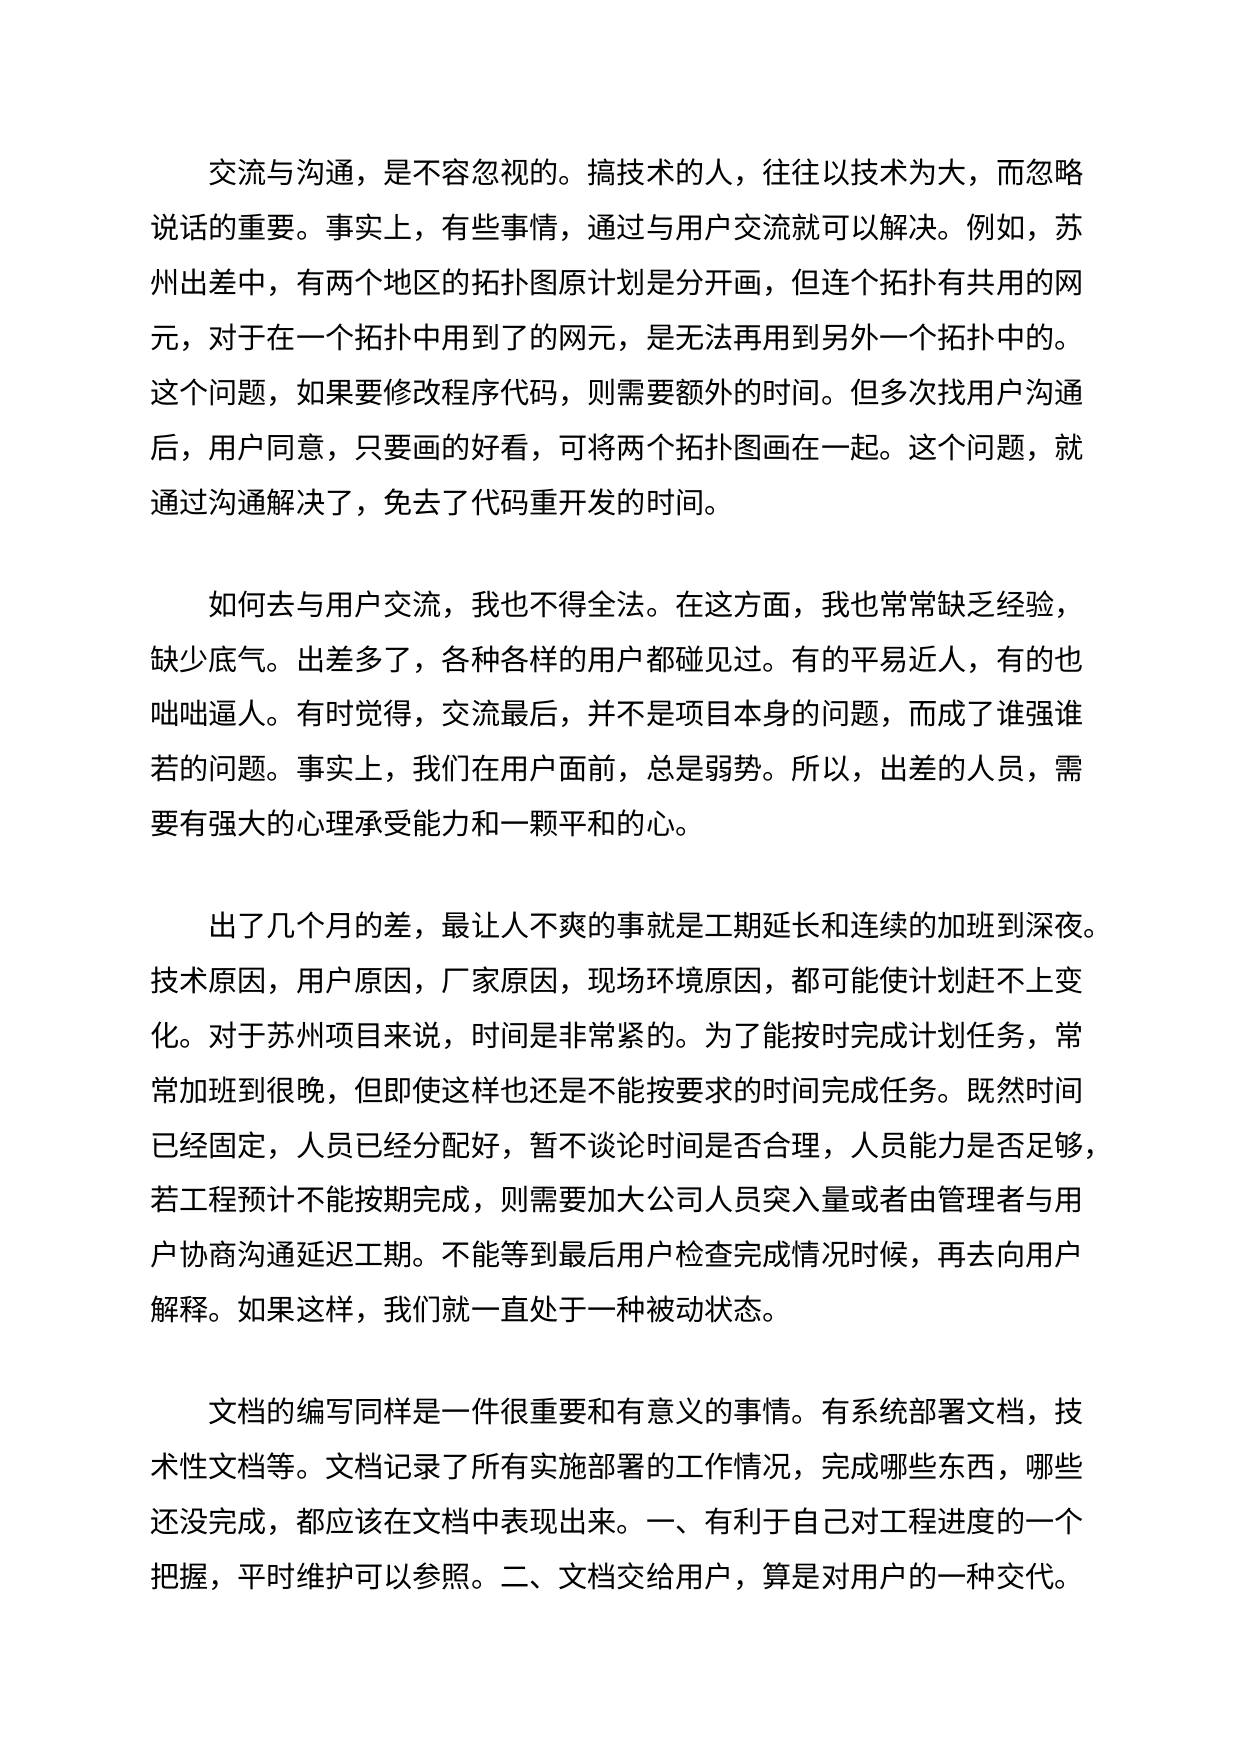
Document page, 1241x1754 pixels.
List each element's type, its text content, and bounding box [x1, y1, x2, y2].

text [150, 1388, 1090, 1596]
text 交流与沟通，是不容忽视的。搞技术的人，往往以技术为大，而忽略说话的重要。事实上，有些事情，通过与用户交流就可以解决。例如，苏州出差中，有两个地区的拓扑图原计划是分开画，但连个拓扑有共用的网元，对于在一个拓扑中用到了的网元，是无法再用到另外一个拓扑中的。这个问题，如果要修改程序代码，则需要额外的时间。但多次找用户沟通后，用户同意，只要画的好看，可将两个拓扑图画在一起。这个问题，就通过沟通解决了，免去了代码重开发的时间。 [150, 150, 1090, 522]
text 如何去与用户交流，我也不得全法。在这方面，我也常常缺乏经验，缺少底气。出差多了，各种各样的用户都碰见过。有的平易近人，有的也咄咄逼人。有时觉得，交流最后，并不是项目本身的问题，而成了谁强谁若的问题。事实上，我们在用户面前，总是弱势。所以，出差的人员，需要有强大的心理承受能力和一颗平和的心。 [150, 581, 1090, 843]
text 出了几个月的差，最让人不爽的事就是工期延长和连续的加班到深夜。技术原因，用户原因，厂家原因，现场环境原因，都可能使计划赶不上变化。对于苏州项目来说，时间是非常紧的。为了能按时完成计划任务，常常加班到很晚，但即使这样也还是不能按要求的时间完成任务。既然时间已经固定，人员已经分配好，暂不谈论时间是否合理，人员能力是否足够，若工程预计不能按期完成，则需要加大公司人员突入量或者由管理者与用户协商沟通延迟工期。不能等到最后用户检查完成情况时候，再去向用户解释。如果这样，我们就一直处于一种被动状态。 [150, 902, 1090, 1329]
